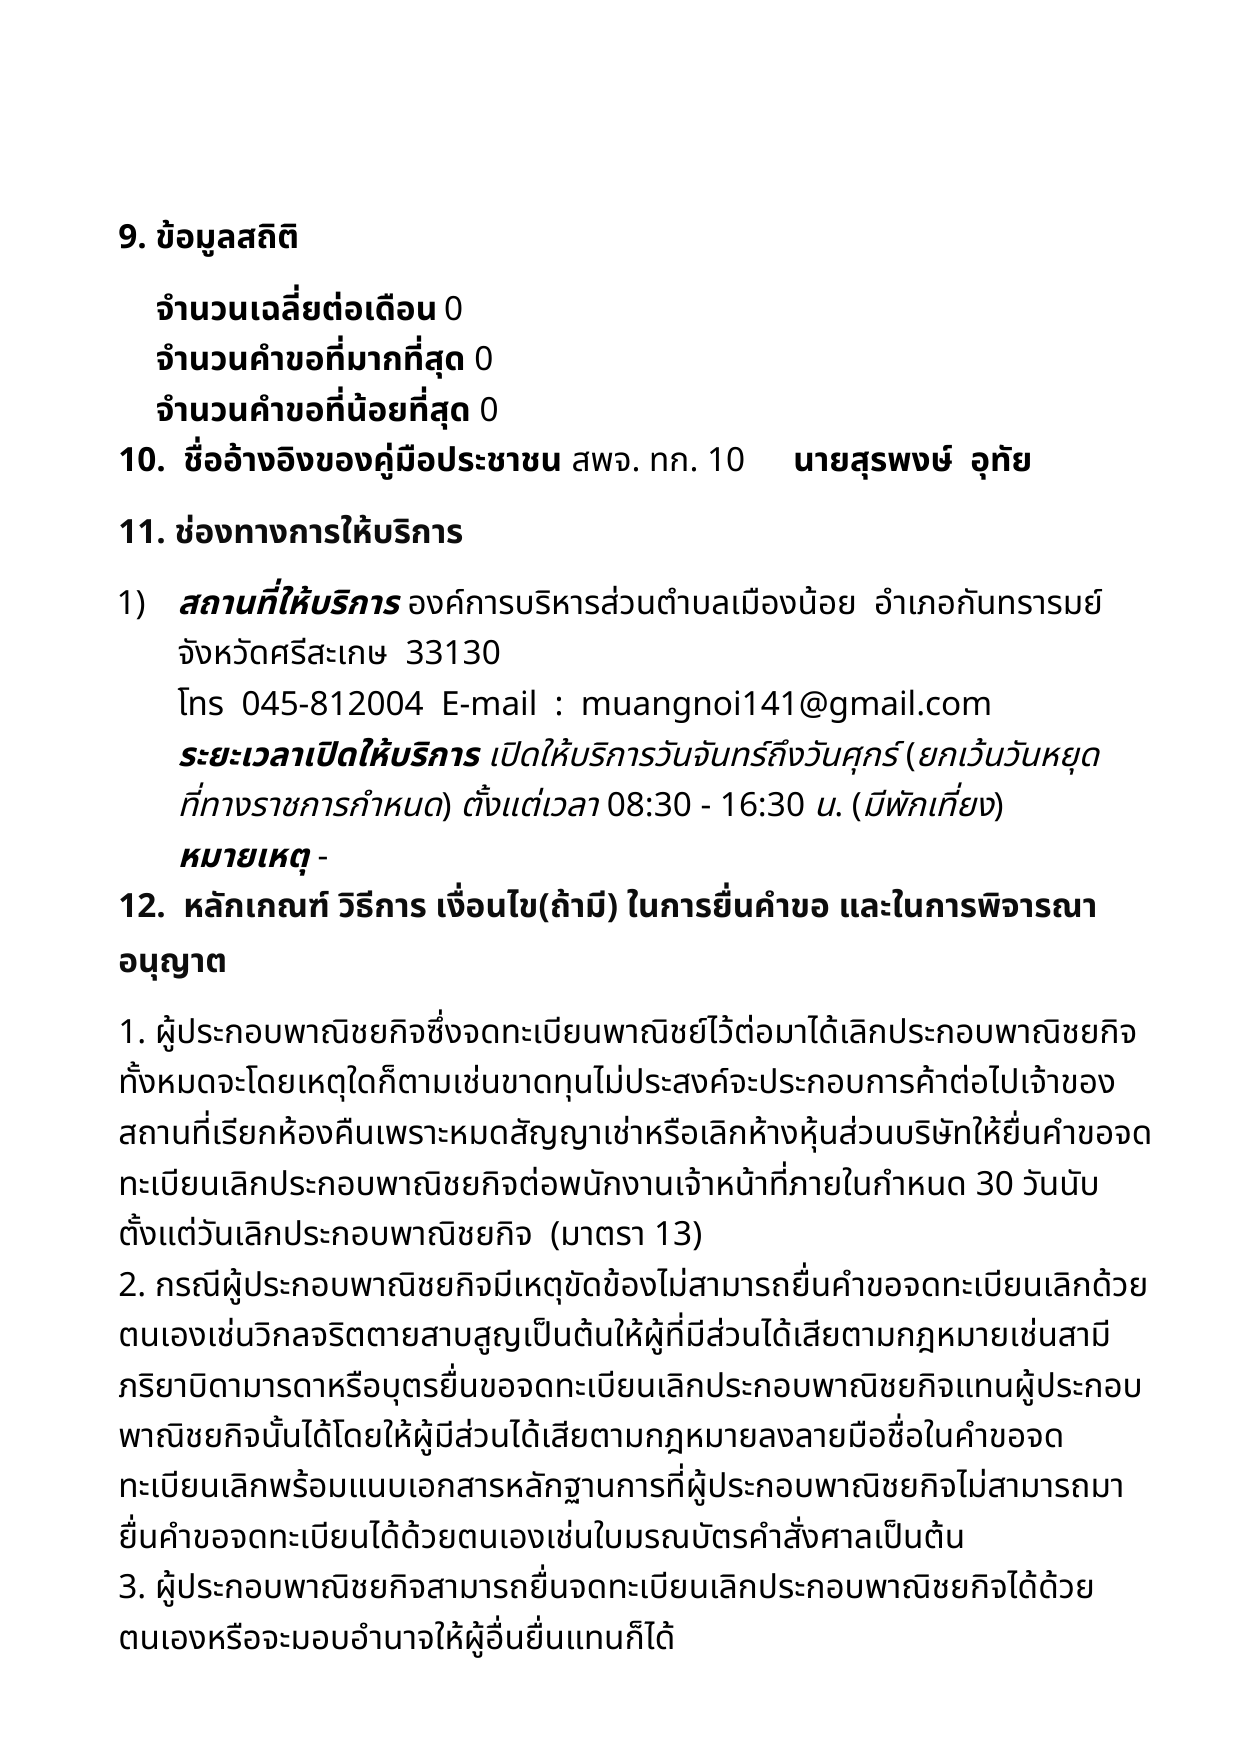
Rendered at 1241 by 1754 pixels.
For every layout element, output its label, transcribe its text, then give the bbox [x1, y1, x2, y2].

table_header 1) [96, 579, 166, 882]
text 12. หลักเกณฑ์ วิธีการ เงื่อนไข(ถ้ามี) ในการยื่นคำขอ และในการพิจารณาอนุญาต [118, 882, 1157, 987]
text จำนวนเฉลี่ยต่อเดือน0 [118, 284, 1157, 335]
table_header สถานที่ให้บริการ องค์การบริหารส่วนตำบลเมืองน้อย อำเภอกันทรารมย์ จังหวัดศรีสะเกษ 33130 โทร 045-812004 E-mail : muangnoi141@gmail.com ระยะเวลาเปิดให้บริการ เปิดให้บริการวันจันทร์ถึงวันศุกร์ (ยกเว้นวันหยุดที่ทางราชการกำหนด) ตั้งแต่เวลา 08:30 - 16:30 น. (มีพักเที่ยง) หมายเหตุ - [166, 579, 1170, 882]
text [118, 1008, 1157, 1664]
text 9. ข้อมูลสถิติ [118, 213, 1157, 264]
text 10. ชื่ออ้างอิงของคู่มือประชาชน สพจ. ทก. 10 นายสุรพงษ์ อุทัย [118, 436, 1157, 487]
text 11. ช่องทางการให้บริการ [118, 507, 1157, 558]
text จำนวนคำขอที่มากที่สุด 0 [118, 335, 1157, 386]
text จำนวนคำขอที่น้อยที่สุด 0 [118, 386, 1157, 436]
